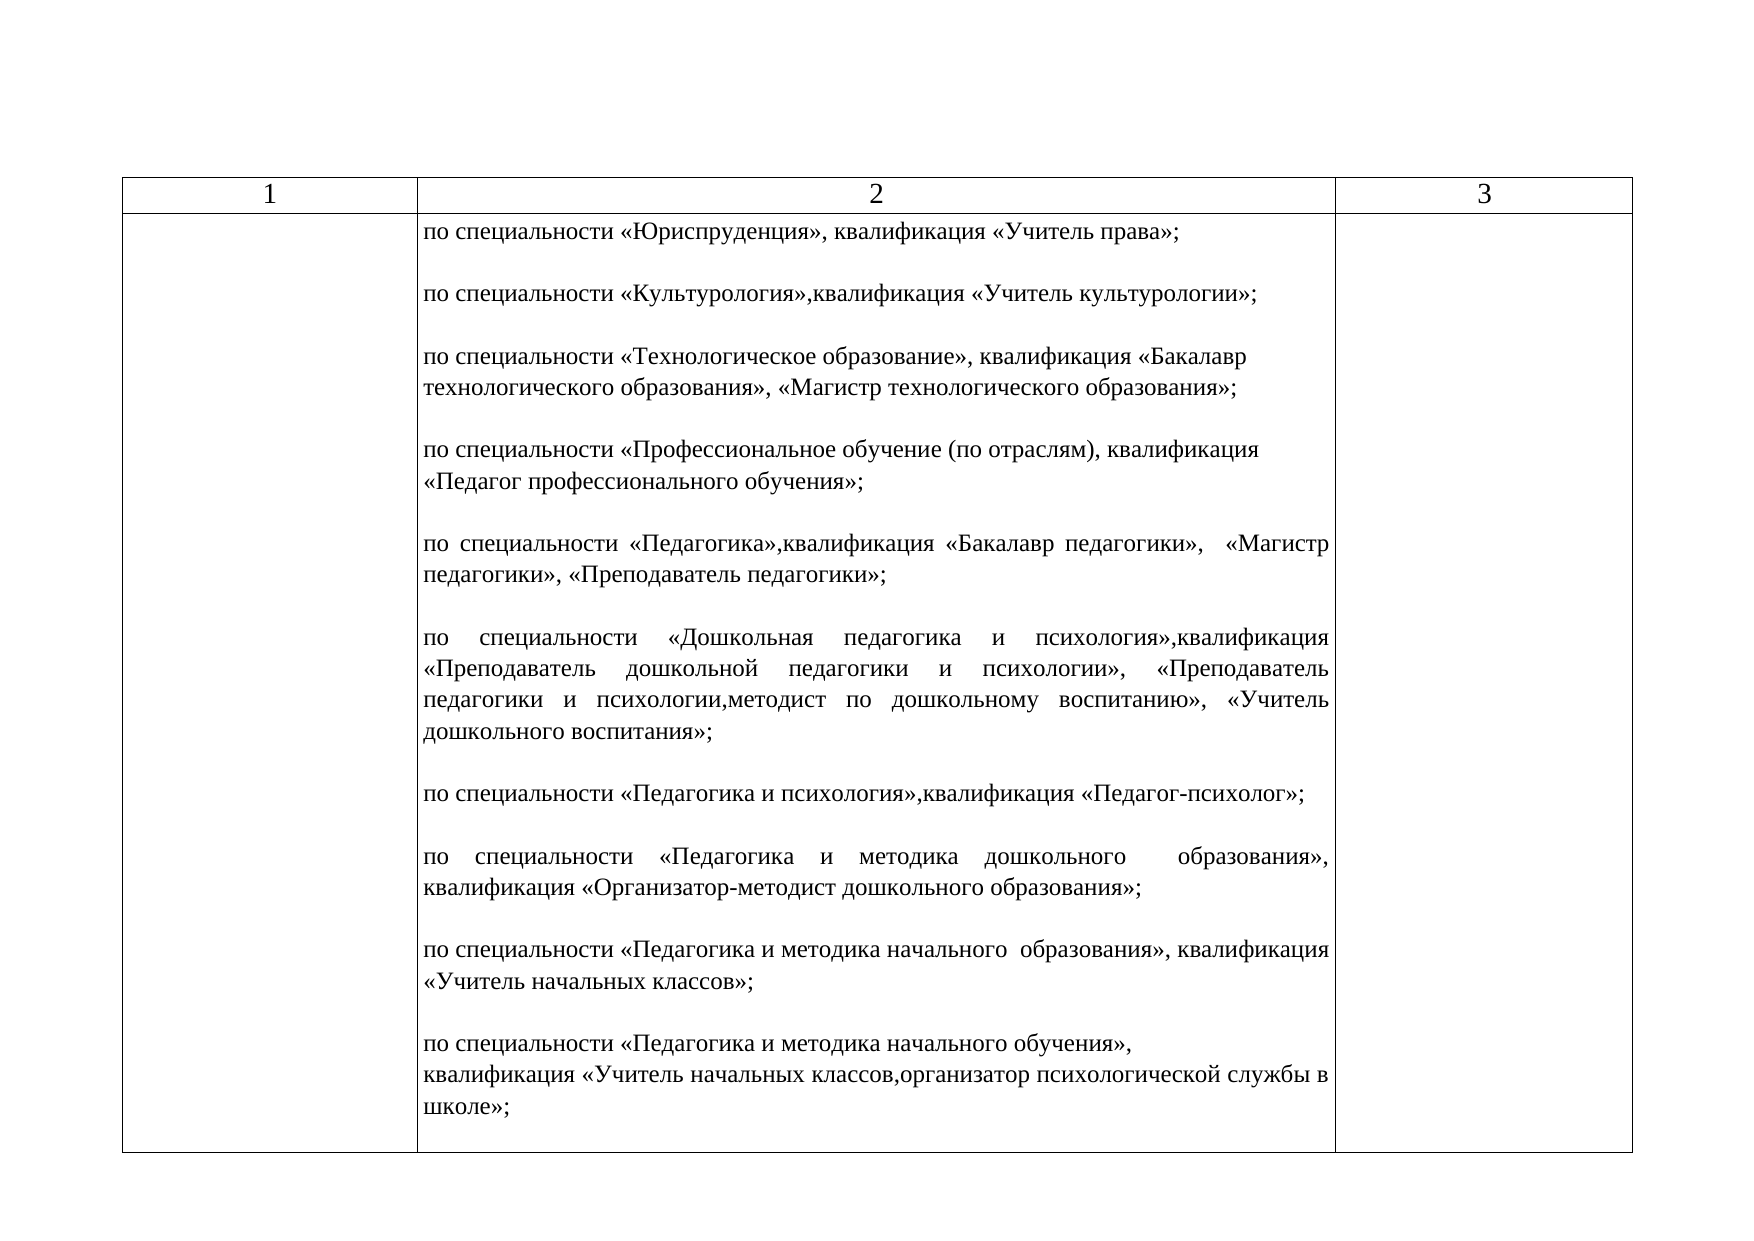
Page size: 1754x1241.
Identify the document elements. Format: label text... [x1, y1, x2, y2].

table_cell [1336, 214, 1632, 1152]
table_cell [123, 214, 417, 1152]
table_header 2 [418, 178, 1335, 213]
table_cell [418, 214, 1335, 1152]
table_header 1 [123, 178, 417, 213]
table_header 3 [1336, 178, 1632, 213]
